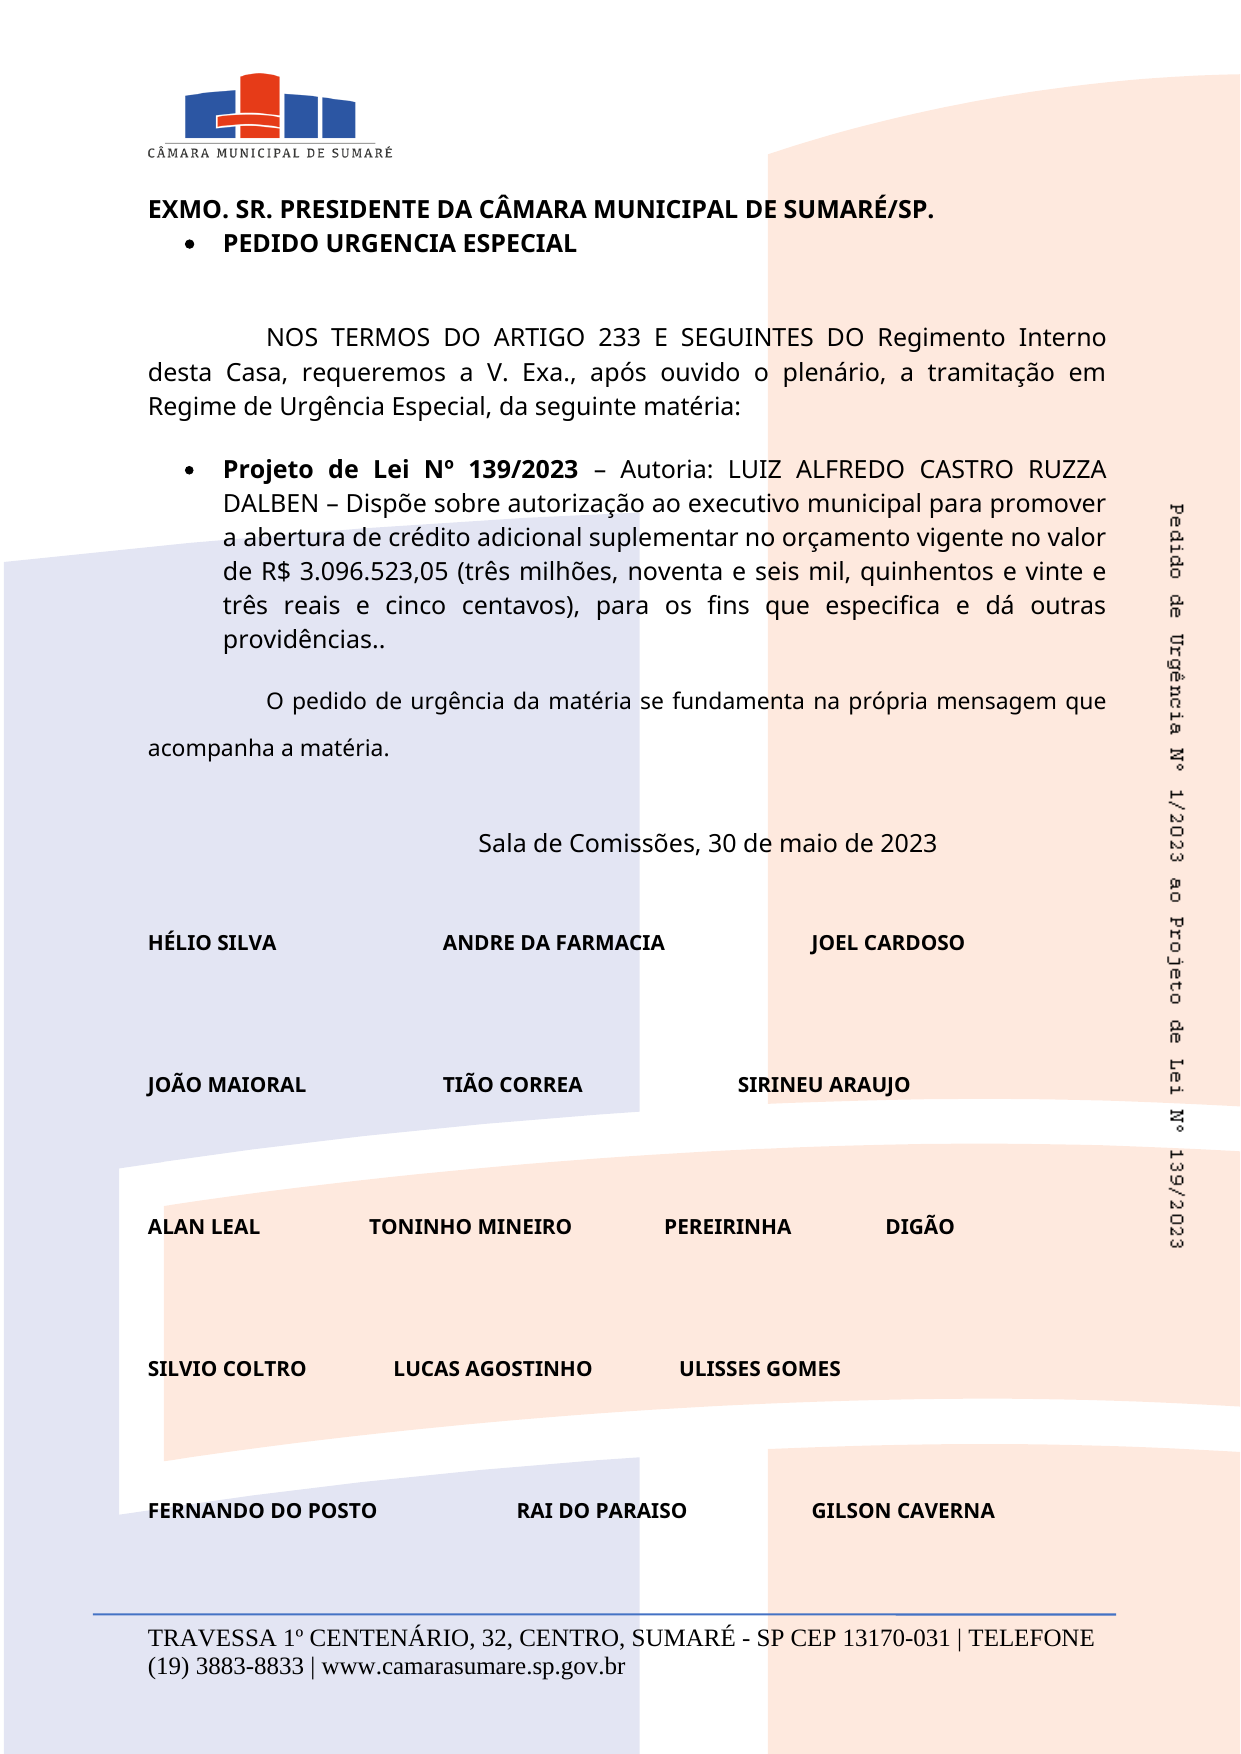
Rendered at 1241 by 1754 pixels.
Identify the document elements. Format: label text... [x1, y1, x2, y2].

text NOS TERMOS DO ARTIGO 233 E SEGUINTES DO Regimento Interno desta Casa, requeremos a V. Exa., após ouvido o plenário, a tramitação em Regime de Urgência Especial, da seguinte matéria: [148, 320, 1107, 422]
text JOÃO MAIORAL TIÃO CORREA SIRINEU ARAUJO [148, 1070, 1107, 1098]
list PEDIDO URGENCIA ESPECIAL [185, 226, 1107, 260]
text EXMO. SR. PRESIDENTE DA CÂMARA MUNICIPAL DE SUMARÉ/SP. [148, 192, 1107, 226]
picture [1142, 500, 1205, 1254]
text Sala de Comissões, 30 de maio de 2023 [148, 826, 1107, 860]
text ALAN LEAL TONINHO MINEIRO PEREIRINHA DIGÃO [148, 1212, 1107, 1241]
text HÉLIO SILVA ANDRE DA FARMACIA JOEL CARDOSO [148, 928, 1107, 956]
text SILVIO COLTRO LUCAS AGOSTINHO ULISSES GOMES [148, 1354, 1107, 1383]
text FERNANDO DO POSTO RAI DO PARAISO GILSON CAVERNA [148, 1497, 1107, 1525]
picture [147, 73, 394, 160]
text O pedido de urgência da matéria se fundamenta na própria mensagem que acompanha a matéria. [148, 685, 1107, 763]
list Projeto de Lei Nº 139/2023 – Autoria: LUIZ ALFREDO CASTRO RUZZA DALBEN – Dispõe sobre autorização ao executivo municipal para promover a abertura de crédito adicional suplementar no orçamento vigente no valor de R$ 3.096.523,05 (três milhões, noventa e seis mil, quinhentos e vinte e três reais e cinco centavos), para os fins que especifica e dá outras providências.. [185, 451, 1107, 656]
